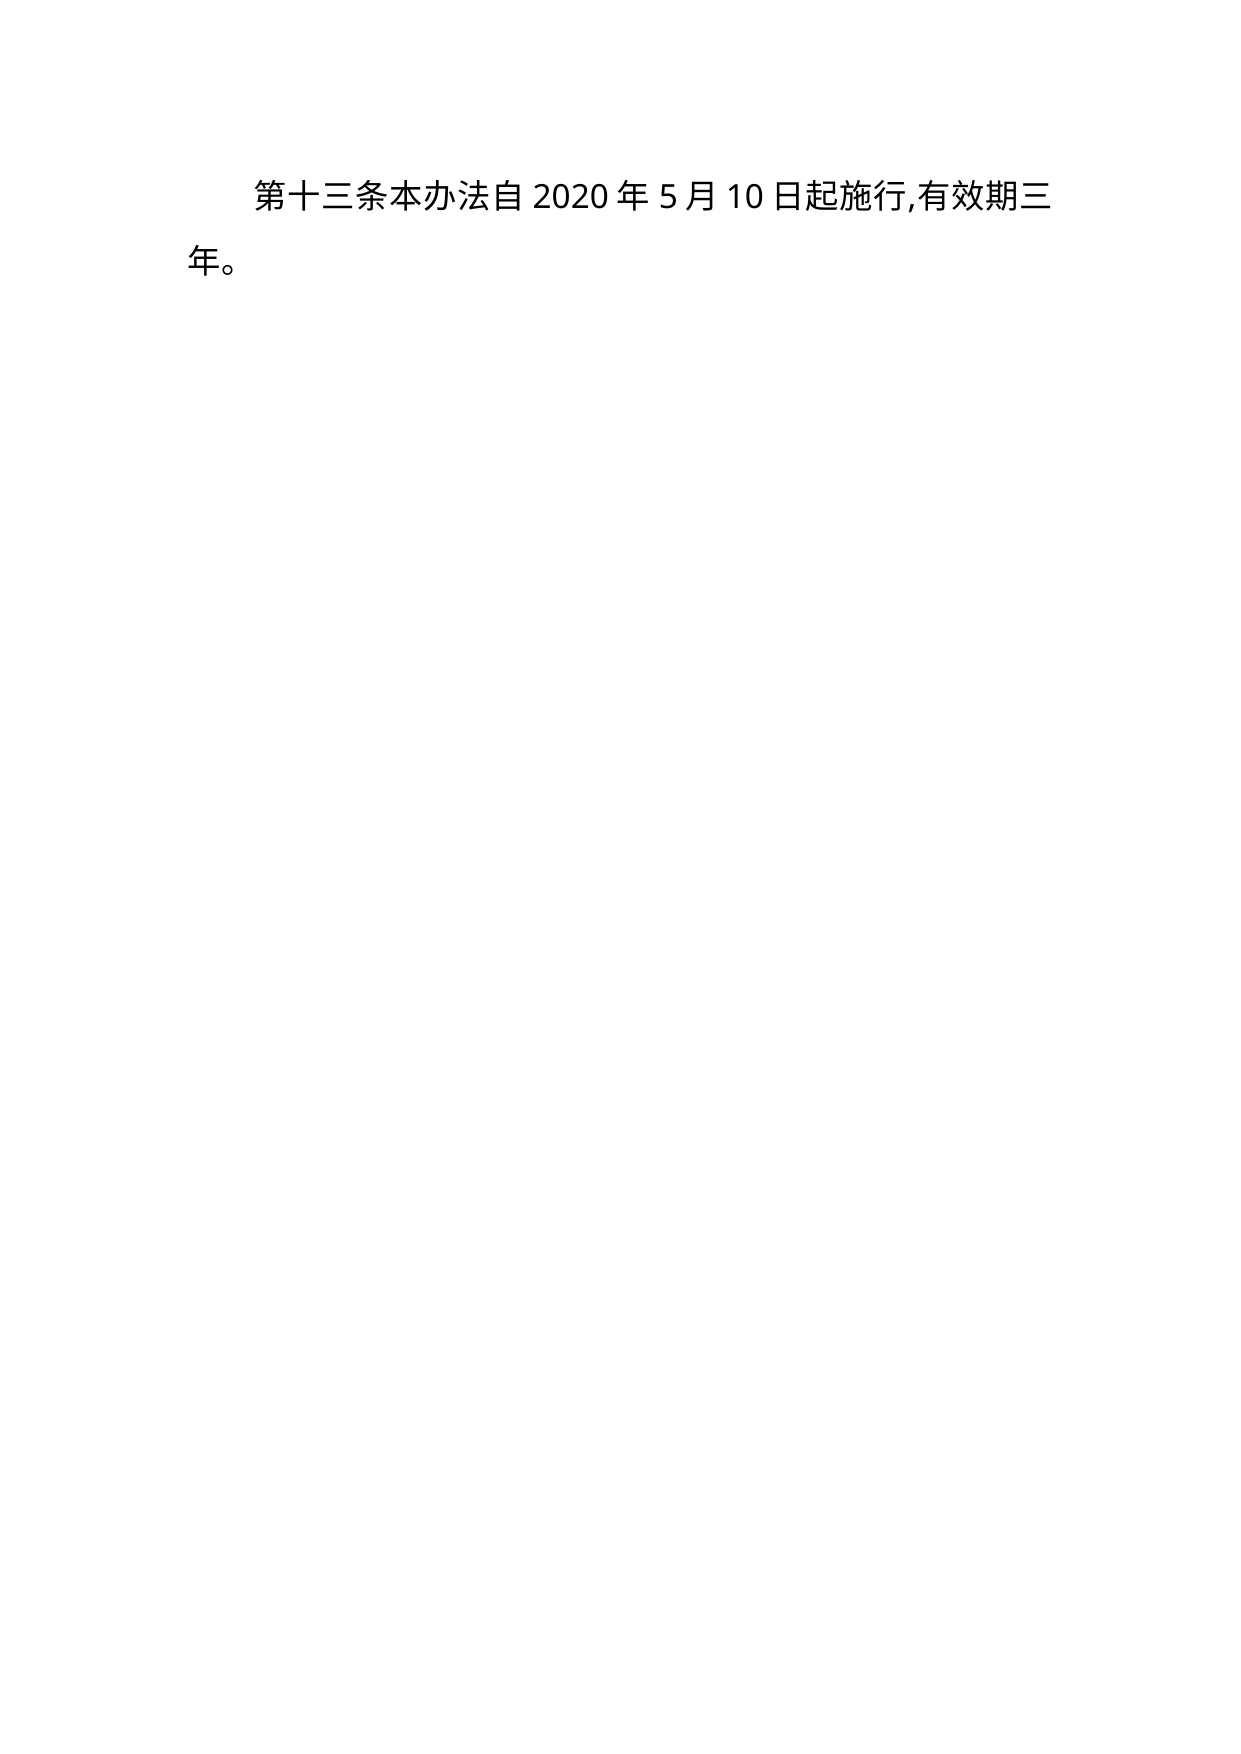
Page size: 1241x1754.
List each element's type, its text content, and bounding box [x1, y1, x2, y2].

text 第十三条本办法自2020年 5月10日起施行,有效期三年。 [187, 162, 1053, 292]
